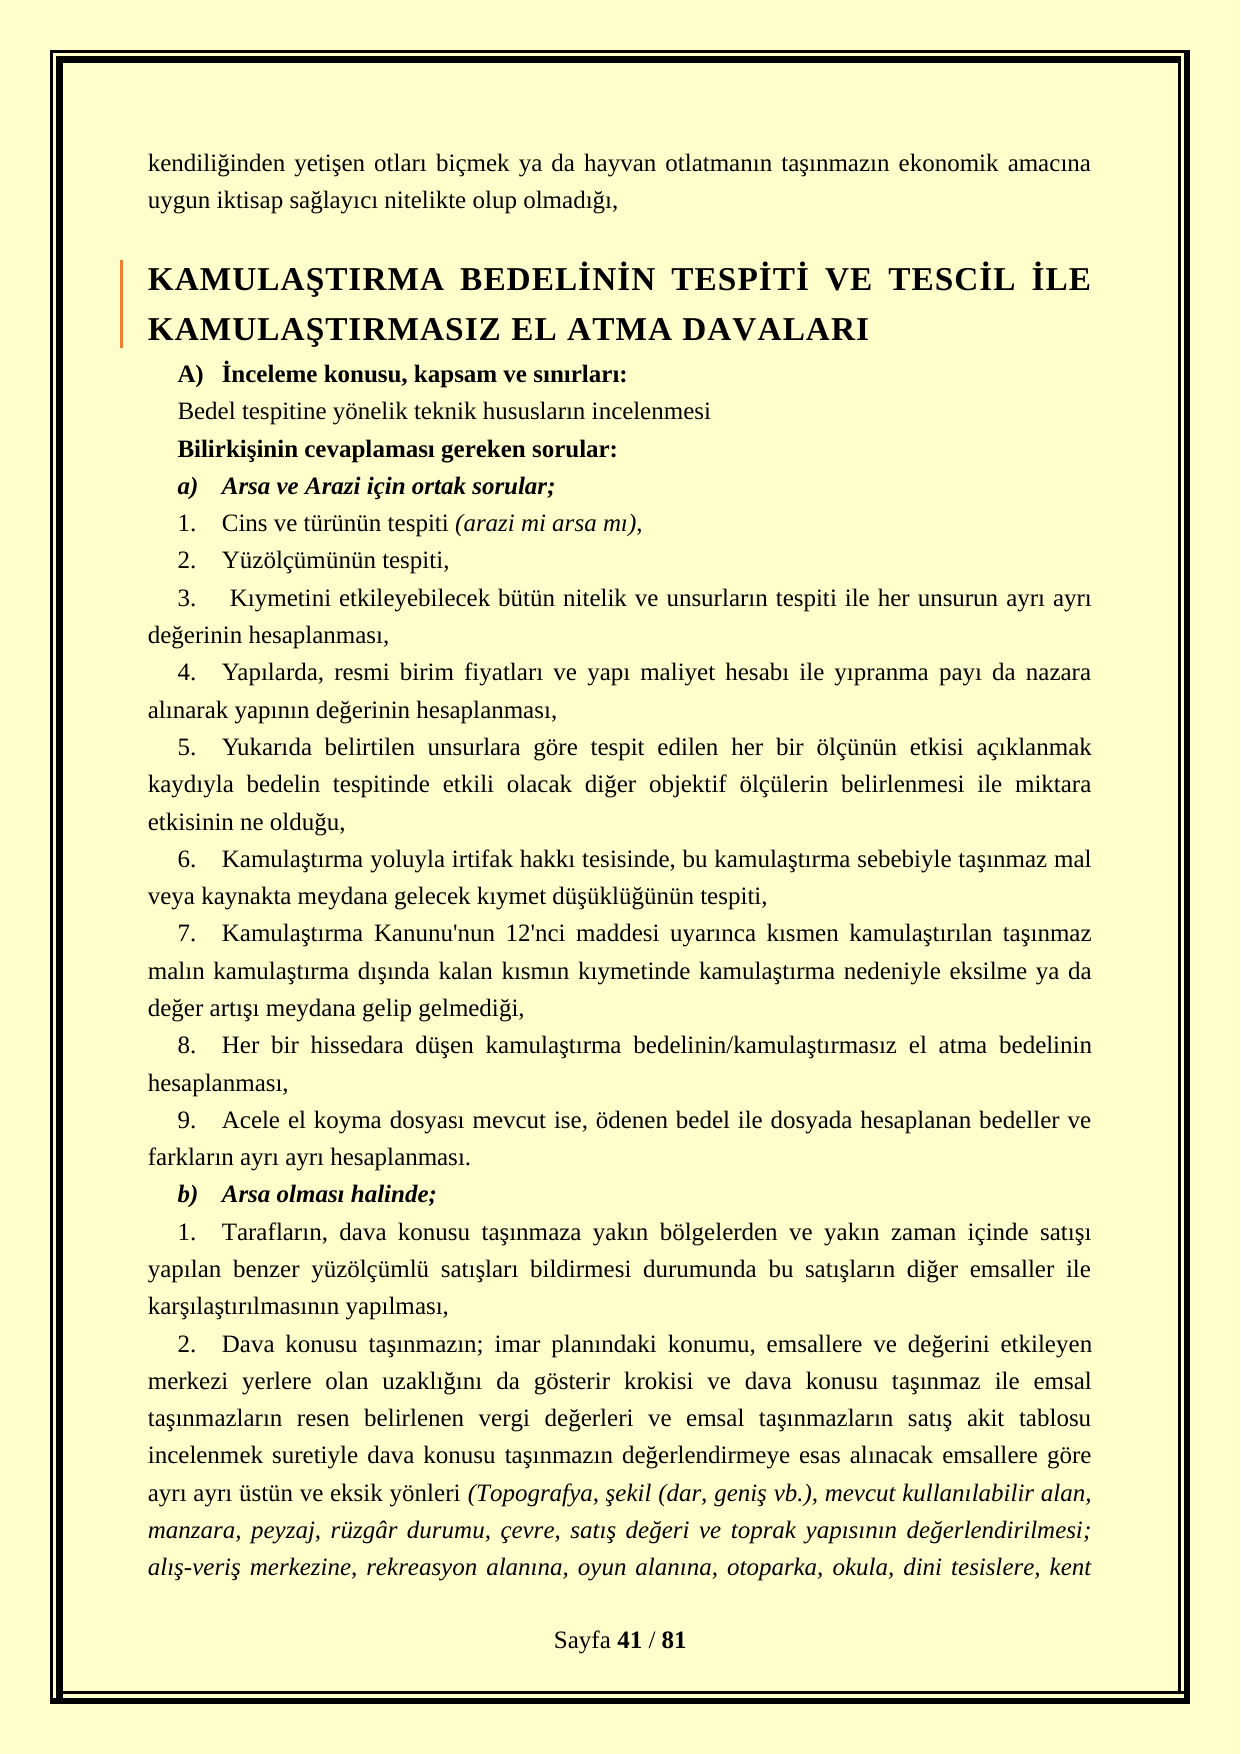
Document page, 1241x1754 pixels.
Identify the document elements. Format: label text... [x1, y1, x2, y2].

list Kıymetini etkileyebilecek bütün nitelik ve unsurların tespiti ile her unsurun ayrı ayrı değerinin hesaplanması, [148, 583, 1092, 649]
list Kamulaştırma yoluyla irtifak hakkı tesisinde, bu kamulaştırma sebebiyle taşınmaz mal veya kaynakta meydana gelecek kıymet düşüklüğünün tespiti, [148, 844, 1092, 910]
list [148, 1329, 1092, 1581]
list İnceleme konusu, kapsam ve sınırları: [148, 359, 1092, 388]
list Yüzölçümünün tespiti, [148, 546, 1092, 574]
list Cins ve türünün tespiti (arazi mi arsa mı), [148, 508, 1092, 537]
list Arsa ve Arazi için ortak sorular; [148, 471, 1092, 500]
list Kamulaştırma Kanunu'nun 12'nci maddesi uyarınca kısmen kamulaştırılan taşınmaz malın kamulaştırma dışında kalan kısmın kıymetinde kamulaştırma nedeniyle eksilme ya da değer artışı meydana gelip gelmediği, [148, 918, 1092, 1022]
text Bilirkişinin cevaplaması gereken sorular: [148, 434, 1092, 462]
list Her bir hissedara düşen kamulaştırma bedelinin/kamulaştırmasız el atma bedelinin hesaplanması, [148, 1030, 1092, 1096]
subtitle Kamulaştırma bedelinin tespiti ve tescil ile kamulaştırmasız el atma davaları [119, 259, 1092, 348]
list Tarafların, dava konusu taşınmaza yakın bölgelerden ve yakın zaman içinde satışı yapılan benzer yüzölçümlü satışları bildirmesi durumunda bu satışların diğer emsaller ile karşılaştırılmasının yapılması, [148, 1217, 1092, 1320]
list Yukarıda belirtilen unsurlara göre tespit edilen her bir ölçünün etkisi açıklanmak kaydıyla bedelin tespitinde etkili olacak diğer objektif ölçülerin belirlenmesi ile miktara etkisinin ne olduğu, [148, 732, 1092, 835]
list Yapılarda, resmi birim fiyatları ve yapı maliyet hesabı ile yıpranma payı da nazara alınarak yapının değerinin hesaplanması, [148, 657, 1092, 723]
list Arsa olması halinde; [148, 1179, 1092, 1208]
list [148, 148, 1092, 214]
list Acele el koyma dosyası mevcut ise, ödenen bedel ile dosyada hesaplanan bedeller ve farkların ayrı ayrı hesaplanması. [148, 1105, 1092, 1171]
text Bedel tespitine yönelik teknik hususların incelenmesi [148, 396, 1092, 425]
